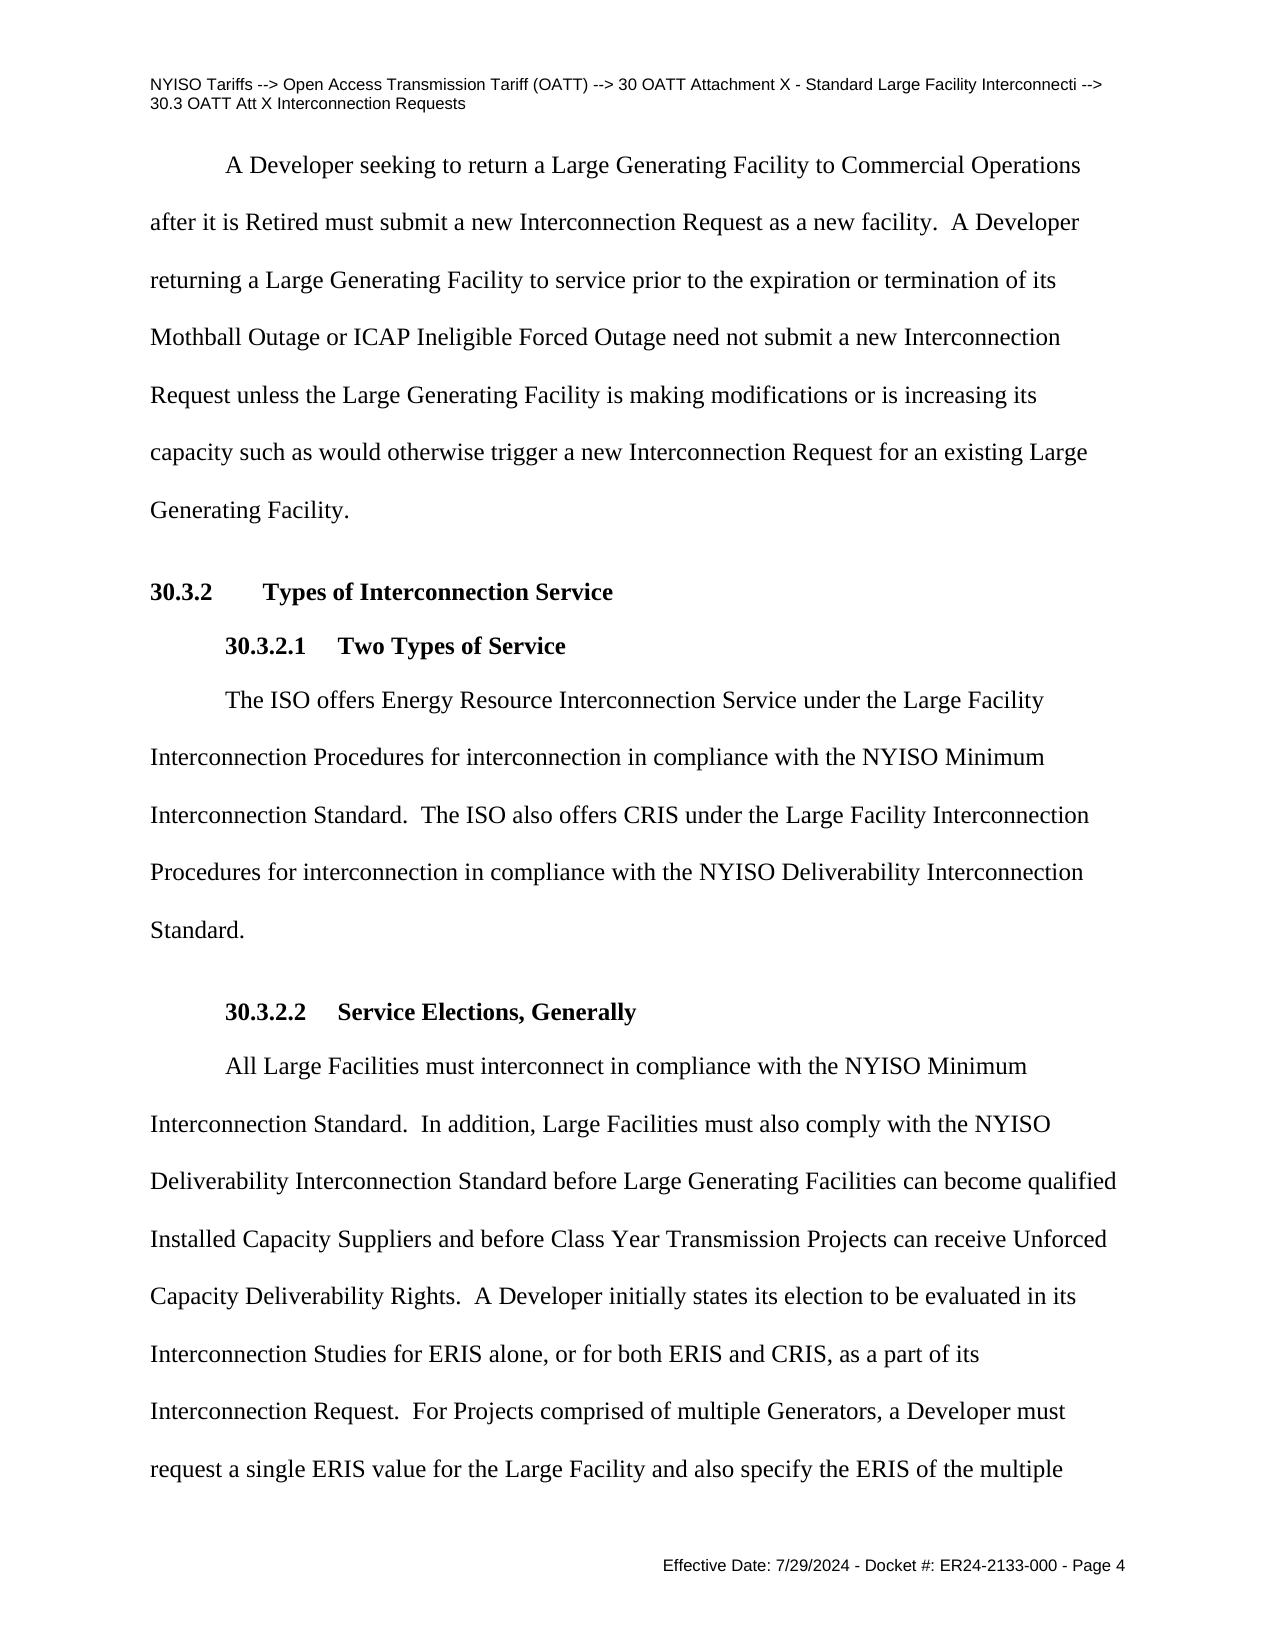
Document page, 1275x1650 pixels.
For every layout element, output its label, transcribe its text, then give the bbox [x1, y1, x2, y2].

text The ISO offers Energy Resource Interconnection Service under the Large Facility Interconnection Procedures for interconnection in compliance with the NYISO Minimum Interconnection Standard. The ISO also offers CRIS under the Large Facility Interconnection Procedures for interconnection in compliance with the NYISO Deliverability Interconnection Standard. [150, 685, 1125, 944]
subtitle 30.3.2.1 Two Types of Service [225, 631, 1125, 660]
text A Developer seeking to return a Large Generating Facility to Commercial Operations after it is Retired must submit a new Interconnection Request as a new facility. A Developer returning a Large Generating Facility to service prior to the expiration or termination of its Mothball Outage or ICAP Ineligible Forced Outage need not submit a new Interconnection Request unless the Large Generating Facility is making modifications or is increasing its capacity such as would otherwise trigger a new Interconnection Request for an existing Large Generating Facility. [150, 150, 1125, 524]
subtitle 30.3.2.2 Service Elections, Generally [225, 997, 1125, 1026]
subtitle 30.3.2 Types of Interconnection Service [150, 577, 1059, 606]
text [150, 1051, 1125, 1482]
